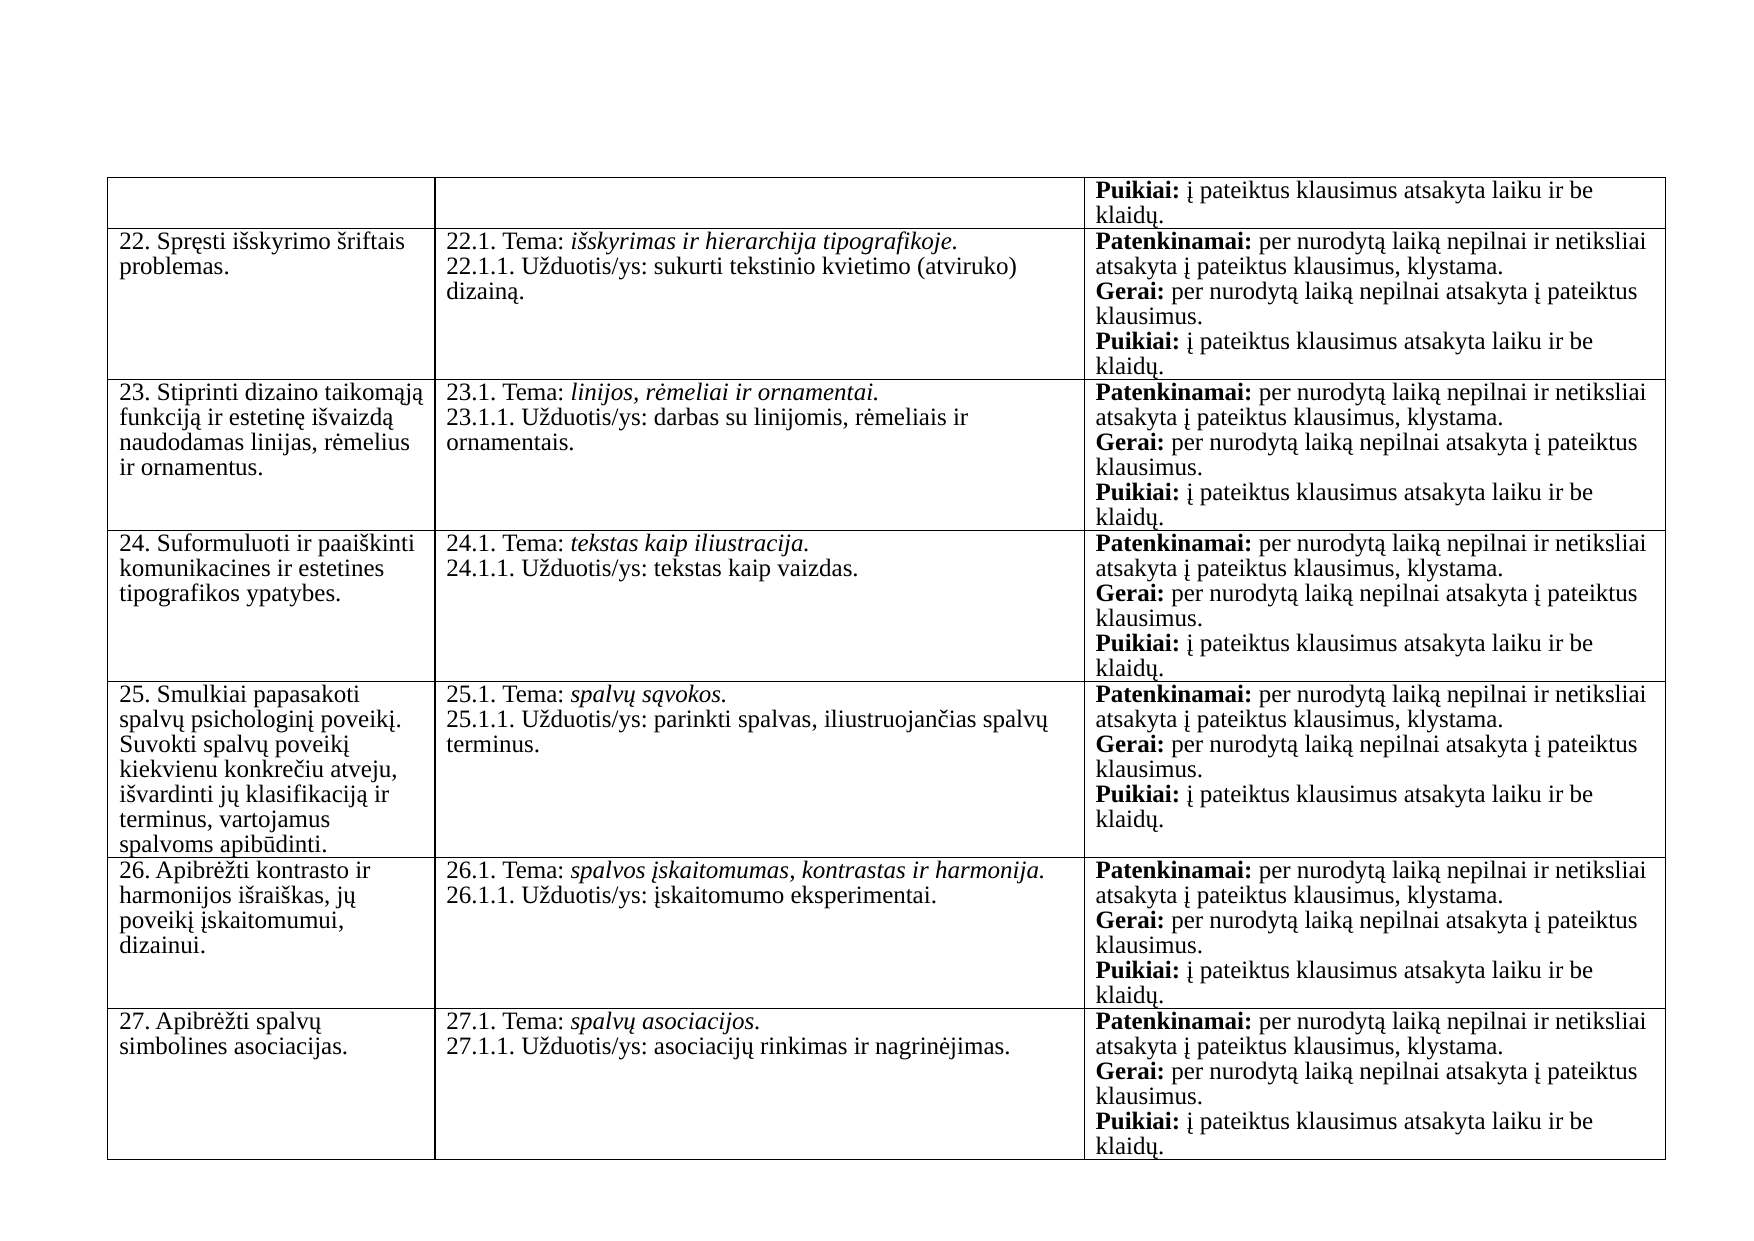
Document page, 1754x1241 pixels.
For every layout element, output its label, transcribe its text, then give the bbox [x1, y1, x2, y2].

table_cell 23. Stiprinti dizaino taikomąją funkciją ir estetinę išvaizdą naudodamas linijas, rėmelius ir ornamentus. [108, 380, 434, 530]
table_cell 27.1. Tema: spalvų asociacijos. 27.1.1. Užduotis/ys: asociacijų rinkimas ir nagrinėjimas. [436, 1009, 1084, 1159]
table_cell 24. Suformuluoti ir paaiškinti komunikacines ir estetines tipografikos ypatybes. [108, 531, 434, 681]
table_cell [1085, 178, 1665, 228]
table_cell 27. Apibrėžti spalvų simbolines asociacijas. [108, 1009, 434, 1159]
table_cell 25.1. Tema: spalvų sąvokos. 25.1.1. Užduotis/ys: parinkti spalvas, iliustruojančias spalvų terminus. [436, 682, 1084, 857]
table_cell 22.1. Tema: išskyrimas ir hierarchija tipografikoje. 22.1.1. Užduotis/ys: sukurti tekstinio kvietimo (atviruko) dizainą. [436, 229, 1084, 379]
table_cell 26. Apibrėžti kontrasto ir harmonijos išraiškas, jų poveikį įskaitomumui, dizainui. [108, 858, 434, 1008]
table_cell 25. Smulkiai papasakoti spalvų psichologinį poveikį. Suvokti spalvų poveikį kiekvienu konkrečiu atveju, išvardinti jų klasifikaciją ir terminus, vartojamus spalvoms apibūdinti. [108, 682, 434, 857]
table_cell 22. Spręsti išskyrimo šriftais problemas. [108, 229, 434, 379]
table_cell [108, 178, 434, 228]
table_cell 23.1. Tema: linijos, rėmeliai ir ornamentai. 23.1.1. Užduotis/ys: darbas su linijomis, rėmeliais ir ornamentais. [436, 380, 1084, 530]
table_cell 24.1. Tema: tekstas kaip iliustracija. 24.1.1. Užduotis/ys: tekstas kaip vaizdas. [436, 531, 1084, 681]
table_cell 26.1. Tema: spalvos įskaitomumas, kontrastas ir harmonija. 26.1.1. Užduotis/ys: įskaitomumo eksperimentai. [436, 858, 1084, 1008]
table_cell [436, 178, 1084, 228]
